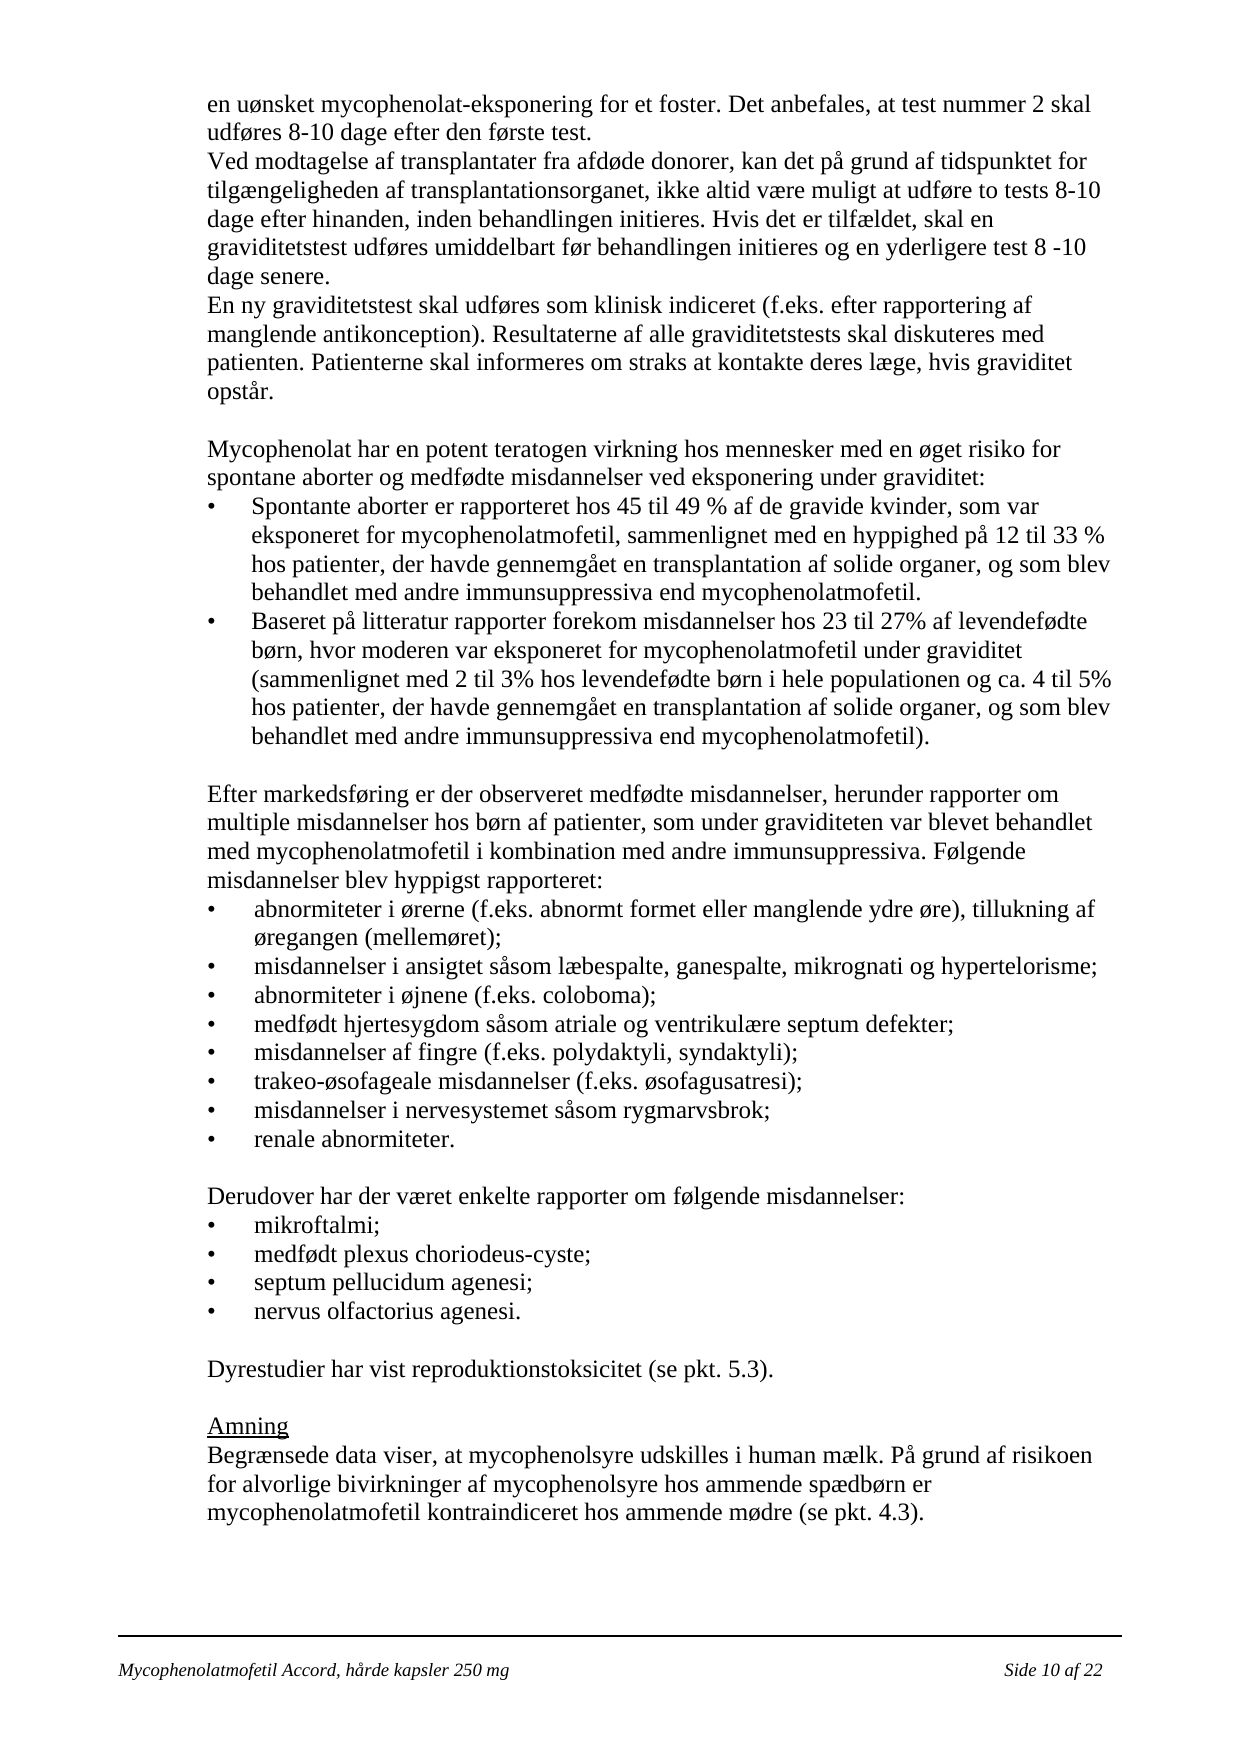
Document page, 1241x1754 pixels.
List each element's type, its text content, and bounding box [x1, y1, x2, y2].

text • medfødt hjertesygdom såsom atriale og ventrikulære septum defekter; [207, 1009, 1122, 1037]
text Begrænsede data viser, at mycophenolsyre udskilles i human mælk. På grund af risikoen for alvorlige bivirkninger af mycophenolsyre hos ammende spædbørn er mycophenolatmofetil kontraindiceret hos ammende mødre (se pkt. 4.3). [207, 1440, 1122, 1526]
text • Baseret på litteratur rapporter forekom misdannelser hos 23 til 27% af levendefødte børn, hvor moderen var eksponeret for mycophenolatmofetil under graviditet (sammenlignet med 2 til 3% hos levendefødte børn i hele populationen og ca. 4 til 5% hos patienter, der havde gennemgået en transplantation af solide organer, og som blev behandlet med andre immunsuppressiva end mycophenolatmofetil). [207, 606, 1122, 750]
text • Spontante aborter er rapporteret hos 45 til 49 % af de gravide kvinder, som var eksponeret for mycophenolatmofetil, sammenlignet med en hyppighed på 12 til 33 % hos patienter, der havde gennemgået en transplantation af solide organer, og som blev behandlet med andre immunsuppressiva end mycophenolatmofetil. [207, 491, 1122, 606]
text • abnormiteter i øjnene (f.eks. coloboma); [207, 980, 1122, 1009]
text • nervus olfactorius agenesi. [207, 1296, 1122, 1325]
text Derudover har der været enkelte rapporter om følgende misdannelser: [207, 1181, 1122, 1210]
text • medfødt plexus choriodeus-cyste; [207, 1239, 1122, 1267]
text • misdannelser af fingre (f.eks. polydaktyli, syndaktyli); [207, 1037, 1122, 1066]
text • misdannelser i ansigtet såsom læbespalte, ganespalte, mikrognati og hypertelorisme; [207, 951, 1122, 980]
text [207, 89, 1122, 146]
text Ved modtagelse af transplantater fra afdøde donorer, kan det på grund af tidspunktet for tilgængeligheden af transplantationsorganet, ikke altid være muligt at udføre to tests 8-10 dage efter hinanden, inden behandlingen initieres. Hvis det er tilfældet, skal en graviditetstest udføres umiddelbart før behandlingen initieres og en yderligere test 8 -10 dage senere. [207, 146, 1122, 290]
text Efter markedsføring er der observeret medfødte misdannelser, herunder rapporter om multiple misdannelser hos børn af patienter, som under graviditeten var blevet behandlet med mycophenolatmofetil i kombination med andre immunsuppressiva. Følgende misdannelser blev hyppigst rapporteret: [207, 779, 1122, 894]
text Mycophenolat har en potent teratogen virkning hos mennesker med en øget risiko for spontane aborter og medfødte misdannelser ved eksponering under graviditet: [207, 434, 1122, 491]
text • abnormiteter i ørerne (f.eks. abnormt formet eller manglende ydre øre), tillukning af øregangen (mellemøret); [207, 894, 1122, 951]
text • trakeo-øsofageale misdannelser (f.eks. øsofagusatresi); [207, 1066, 1122, 1095]
text • misdannelser i nervesystemet såsom rygmarvsbrok; [207, 1095, 1122, 1124]
text Dyrestudier har vist reproduktionstoksicitet (se pkt. 5.3). [207, 1354, 1122, 1382]
text • renale abnormiteter. [207, 1124, 1122, 1152]
text • mikroftalmi; [207, 1210, 1122, 1239]
text En ny graviditetstest skal udføres som klinisk indiceret (f.eks. efter rapportering af manglende antikonception). Resultaterne af alle graviditetstests skal diskuteres med patienten. Patienterne skal informeres om straks at kontakte deres læge, hvis graviditet opstår. [207, 290, 1122, 405]
text • septum pellucidum agenesi; [207, 1267, 1122, 1296]
text Amning [118, 1411, 1122, 1440]
